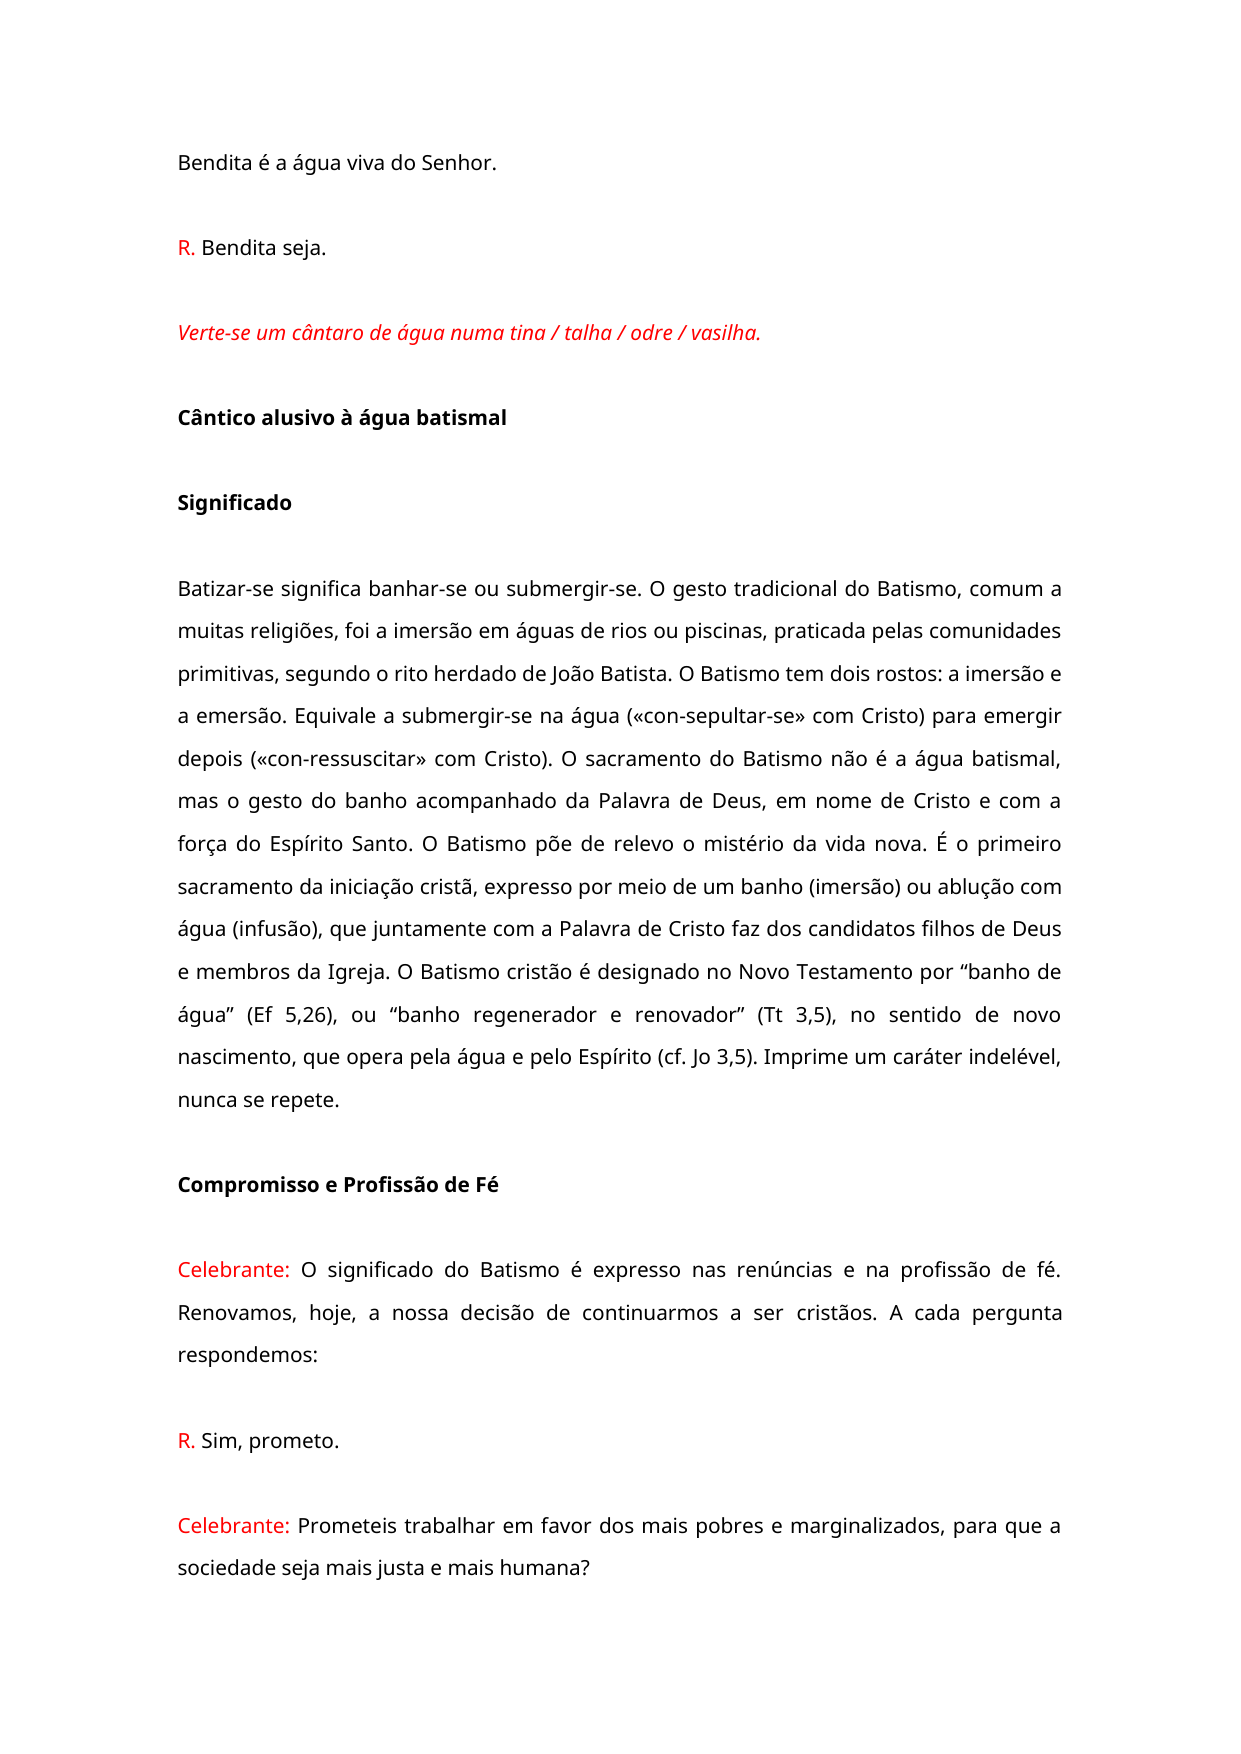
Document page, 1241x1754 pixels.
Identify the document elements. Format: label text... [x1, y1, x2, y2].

text Cântico alusivo à água batismal [177, 403, 1063, 432]
text Batizar-se significa banhar-se ou submergir-se. O gesto tradicional do Batismo, comum a muitas religiões, foi a imersão em águas de rios ou piscinas, praticada pelas comunidades primitivas, segundo o rito herdado de João Batista. O Batismo tem dois rostos: a imersão e a emersão. Equivale a submergir-se na água («con-sepultar-se» com Cristo) para emergir depois («con-ressuscitar» com Cristo). O sacramento do Batismo não é a água batismal, mas o gesto do banho acompanhado da Palavra de Deus, em nome de Cristo e com a força do Espírito Santo. O Batismo põe de relevo o mistério da vida nova. É o primeiro sacramento da iniciação cristã, expresso por meio de um banho (imersão) ou ablução com água (infusão), que juntamente com a Palavra de Cristo faz dos candidatos filhos de Deus e membros da Igreja. O Batismo cristão é designado no Novo Testamento por “banho de água” (Ef 5,26), ou “banho regenerador e renovador” (Tt 3,5), no sentido de novo nascimento, que opera pela água e pelo Espírito (cf. Jo 3,5). Imprime um caráter indelével, nunca se repete. [177, 574, 1063, 1113]
text Compromisso e Profissão de Fé [177, 1170, 1063, 1198]
text Verte-se um cântaro de água numa tina / talha / odre / vasilha. [177, 318, 1063, 346]
text Celebrante: Prometeis trabalhar em favor dos mais pobres e marginalizados, para que a sociedade seja mais justa e mais humana? [177, 1511, 1063, 1582]
text Celebrante: O significado do Batismo é expresso nas renúncias e na profissão de fé. Renovamos, hoje, a nossa decisão de continuarmos a ser cristãos. A cada pergunta respondemos: [177, 1255, 1063, 1369]
text Significado [177, 488, 1063, 517]
text Bendita é a água viva do Senhor. [177, 148, 1063, 176]
text R. Bendita seja. [177, 233, 1063, 261]
text R. Sim, prometo. [177, 1426, 1063, 1454]
